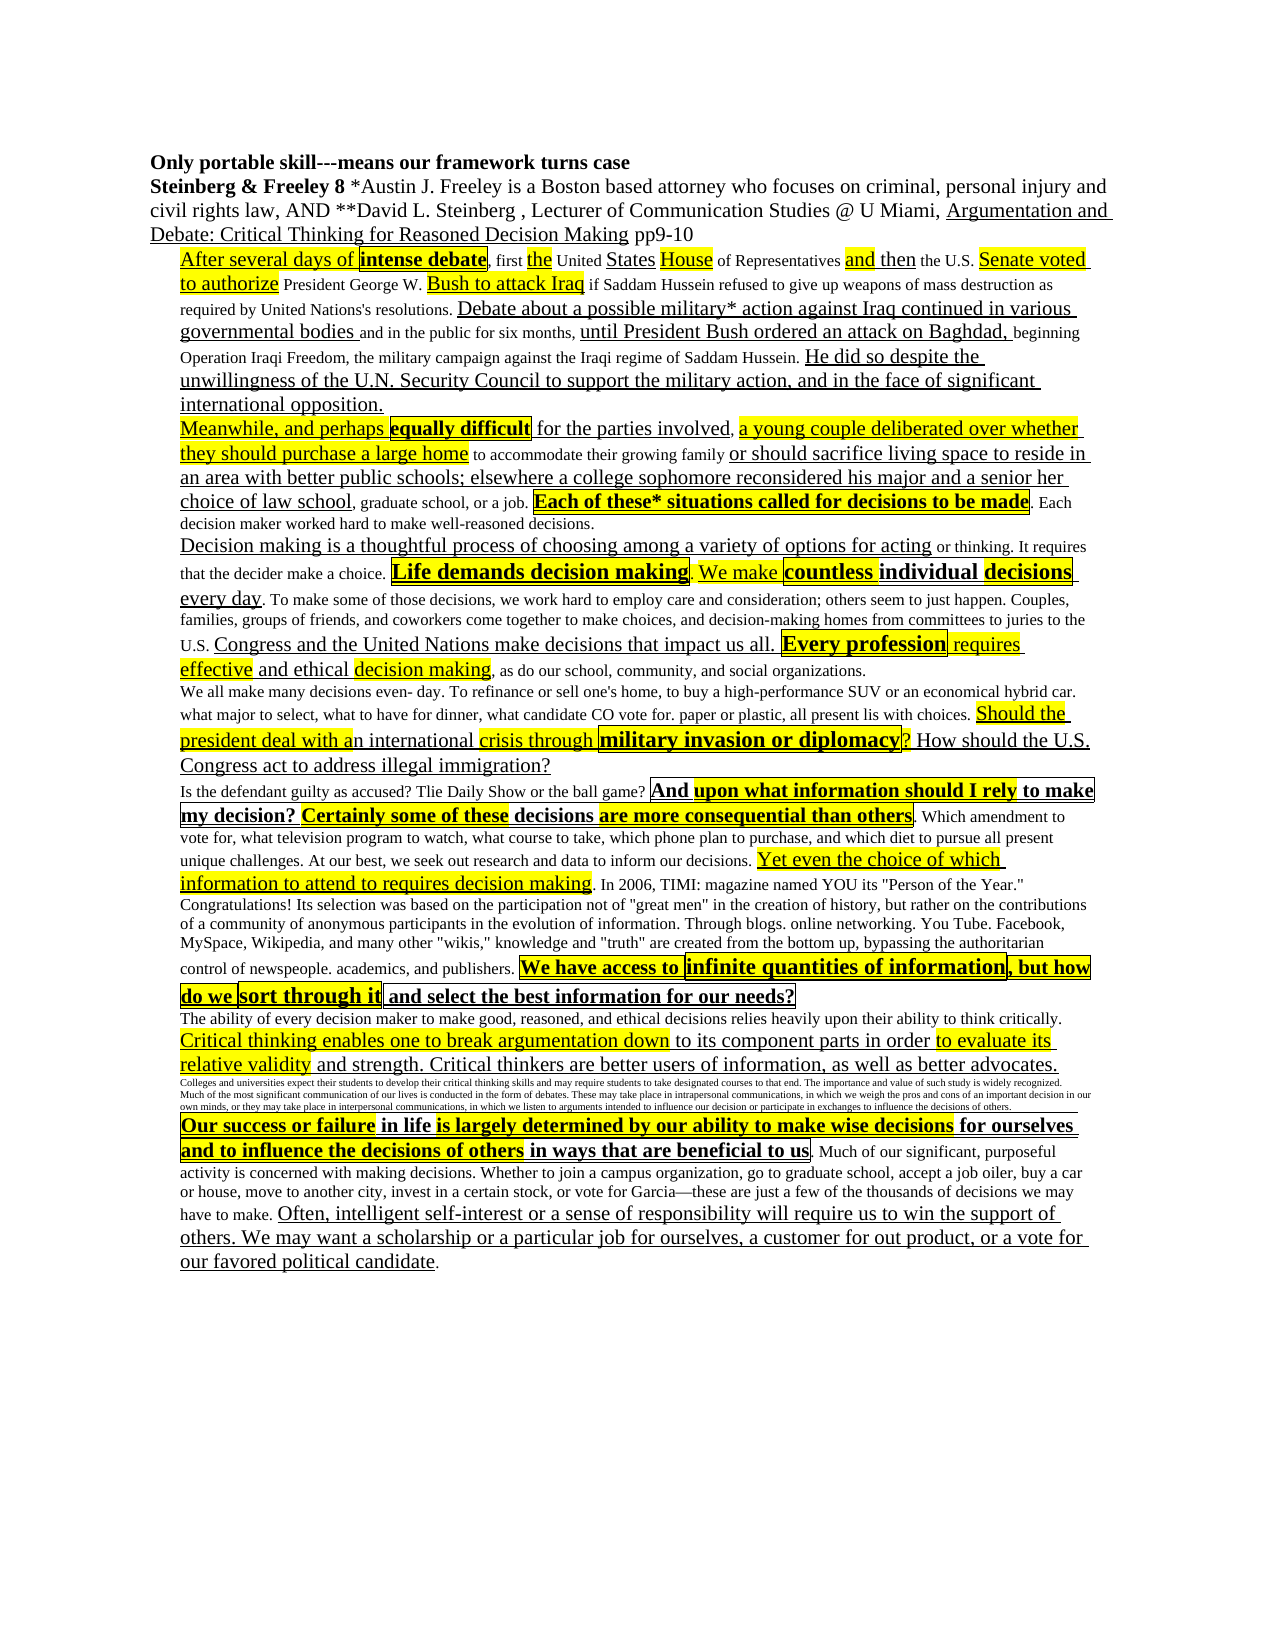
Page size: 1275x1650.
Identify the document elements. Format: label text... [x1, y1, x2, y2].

text Steinberg & Freeley 8 *Austin J. Freeley is a Boston based attorney who focuses on criminal, personal injury and civil rights law, AND **David L. Steinberg , Lecturer of Communication Studies @ U Miami, Argumentation and Debate: Critical Thinking for Reasoned Decision Making pp9-10 [150, 174, 1125, 246]
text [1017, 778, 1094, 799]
text Meanwhile, and perhaps equally difficult for the parties involved, a young couple deliberated over whether they should purchase a large home to accommodate their growing family or should sacrifice living space to reside in an area with better public schools; elsewhere a college sophomore reconsidered his major and a senior her choice of law school, graduate school, or a job. Each of these* situations called for decisions to be made. Each decision maker worked hard to make well-reasoned decisions. [180, 416, 1095, 533]
text Decision making is a thoughtful process of choosing among a variety of options for acting or thinking. It requires that the decider make a choice. Life demands decision making. We make countless individual decisions every day. To make some of those decisions, we work hard to employ care and consideration; others seem to just happen. Couples, families, groups of friends, and coworkers come together to make choices, and decision-making homes from committees to juries to the U.S. Congress and the United Nations make decisions that impact us all. Every profession requires effective and ethical decision making, as do our school, community, and social organizations. [180, 533, 1095, 681]
text We all make many decisions even- day. To refinance or sell one's home, to buy a high-performance SUV or an economical hybrid car. what major to select, what to have for dinner, what candidate CO vote for. paper or plastic, all present lis with choices. Should the president deal with an international crisis through military invasion or diplomacy? How should the U.S. Congress act to address illegal immigration? [180, 681, 1095, 777]
text Is the defendant guilty as accused? Tlie Daily Show or the ball game? And upon what information should I rely to make my decision? Certainly some of these decisions are more consequential than others. Which amendment to vote for, what television program to watch, what course to take, which phone plan to purchase, and which diet to pursue all present unique challenges. At our best, we seek out research and data to inform our decisions. Yet even the choice of which information to attend to requires decision making. In 2006, TIMI: magazine named YOU its "Person of the Year." Congratulations! Its selection was based on the participation not of ''great men" in the creation of history, but rather on the contributions of a community of anonymous participants in the evolution of information. Through blogs. online networking. You Tube. Facebook, MySpace, Wikipedia, and many other "wikis," knowledge and "truth" are created from the bottom up, bypassing the authoritarian control of newspeople. academics, and publishers. We have access to infinite quantities of information, but how do we sort through it and select the best information for our needs? [180, 803, 1095, 1009]
text After several days of intense debate, first the United States House of Representatives and then the U.S. Senate voted to authorize President George W. Bush to attack Iraq if Saddam Hussein refused to give up weapons of mass destruction as required by United Nations's resolutions. Debate about a possible military* action against Iraq continued in various governmental bodies and in the public for six months, until President Bush ordered an attack on Baghdad, beginning Operation Iraqi Freedom, the military campaign against the Iraqi regime of Saddam Hussein. He did so despite the unwillingness of the U.N. Security Council to support the military action, and in the face of significant international opposition. [180, 246, 1095, 416]
text The ability of every decision maker to make good, reasoned, and ethical decisions relies heavily upon their ability to think critically. Critical thinking enables one to break argumentation down to its component parts in order to evaluate its relative validity and strength. Critical thinkers are better users of information, as well as better advocates. [180, 1009, 1095, 1076]
subtitle Only portable skill---means our framework turns case [150, 150, 1125, 174]
text Our success or failure in life is largely determined by our ability to make wise decisions for ourselves and to influence the decisions of others in ways that are beneficial to us. Much of our significant, purposeful activity is concerned with making decisions. Whether to join a campus organization, go to graduate school, accept a job oiler, buy a car or house, move to another city, invest in a certain stock, or vote for Garcia—these are just a few of the thousands of decisions we may have to make. Often, intelligent self-interest or a sense of responsibility will require us to win the support of others. We may want a scholarship or a particular job for ourselves, a customer for out product, or a vote for our favored political candidate. [180, 1112, 1095, 1273]
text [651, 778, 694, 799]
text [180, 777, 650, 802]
